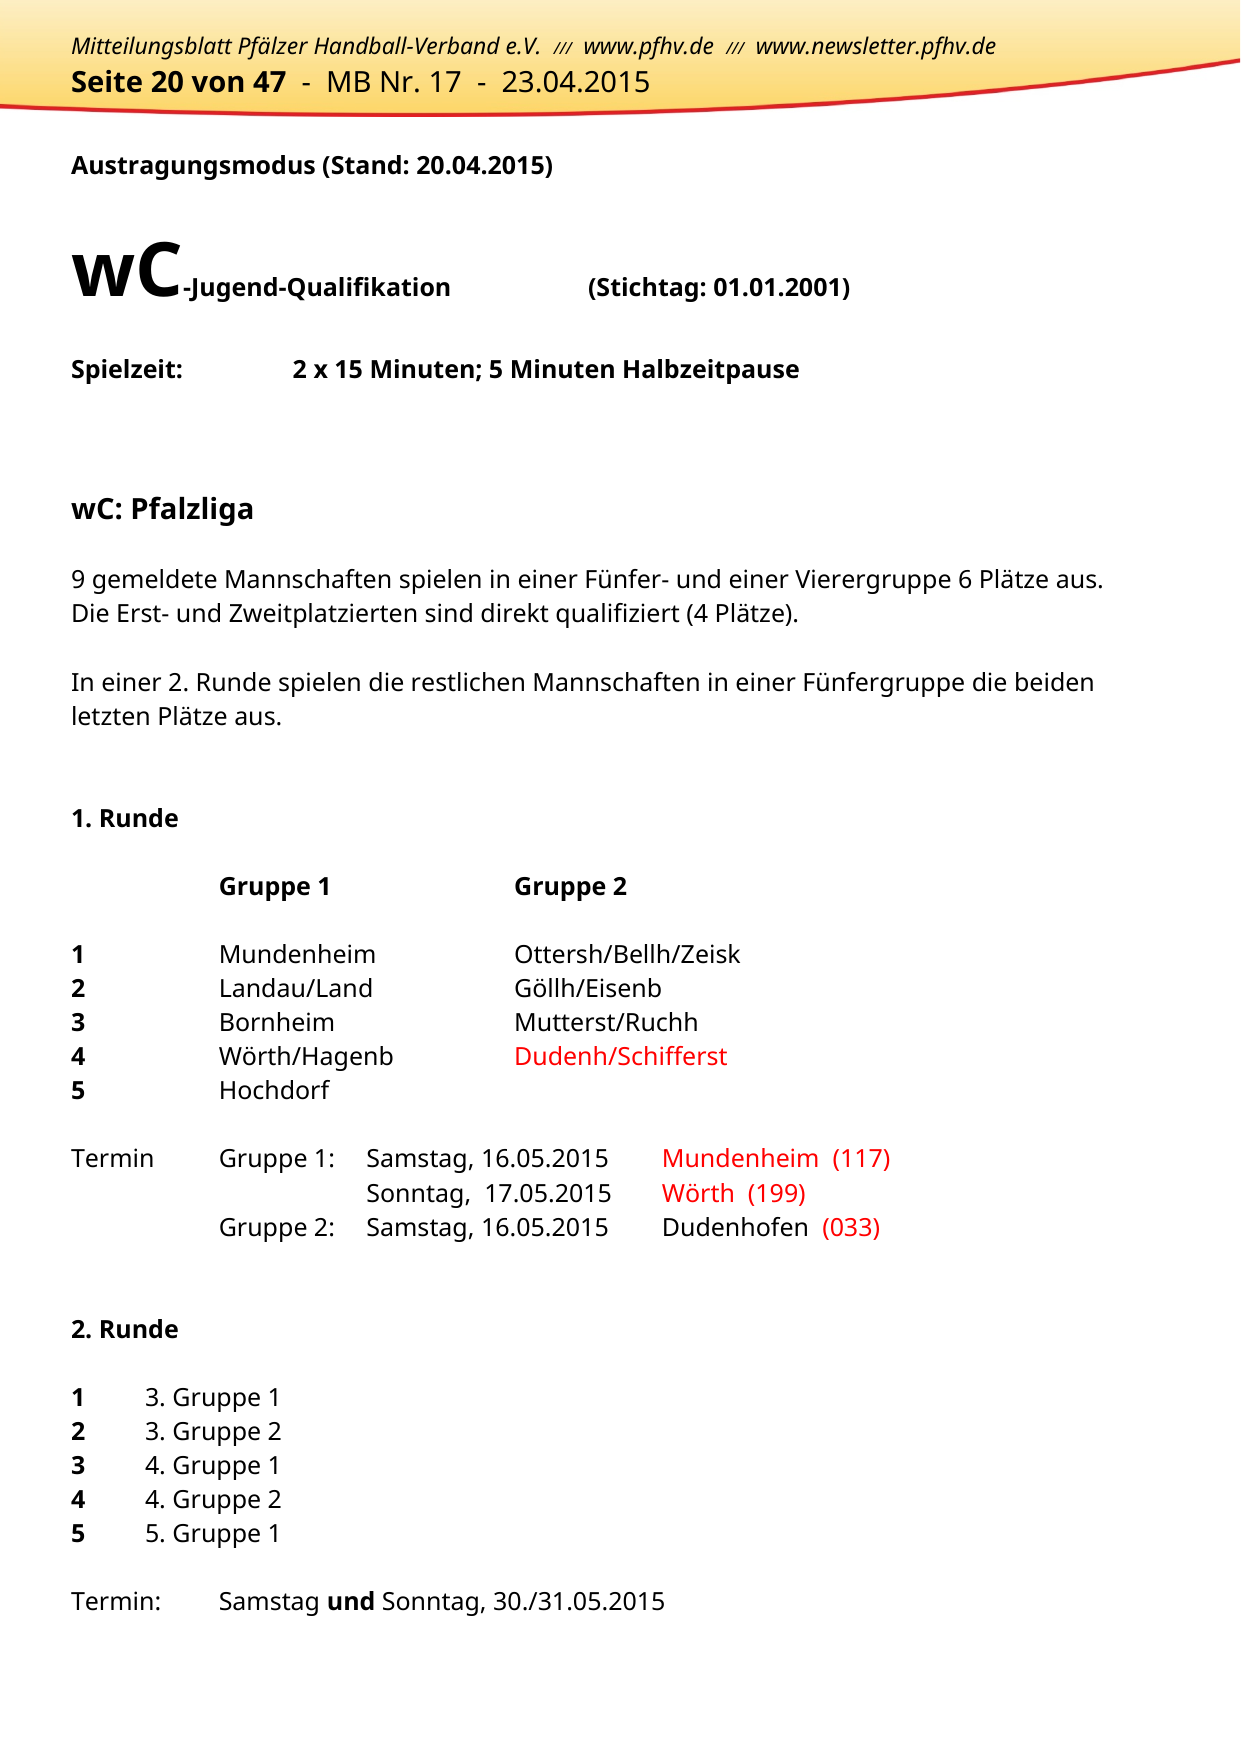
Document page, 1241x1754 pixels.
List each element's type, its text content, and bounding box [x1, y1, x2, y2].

text Termin Gruppe 1: Samstag, 16.05.2015 Mundenheim (117) [71, 1141, 1169, 1175]
text 4 4. Gruppe 2 [71, 1482, 1169, 1516]
text 9 gemeldete Mannschaften spielen in einer Fünfer- und einer Vierergruppe 6 Plätze aus. [71, 562, 1169, 596]
text 2. Runde [71, 1311, 1169, 1346]
picture [0, 0, 1241, 117]
text 4 Wörth/Hagenb Dudenh/Schifferst [71, 1039, 1169, 1073]
text wC-Jugend-Qualifikation (Stichtag: 01.01.2001) [71, 216, 1169, 318]
text 3 Bornheim Mutterst/Ruchh [71, 1005, 1169, 1039]
text 5 Hochdorf [71, 1073, 1169, 1107]
text Gruppe 2: Samstag, 16.05.2015 Dudenhofen (033) [71, 1209, 1169, 1243]
text In einer 2. Runde spielen die restlichen Mannschaften in einer Fünfergruppe die beiden letzten Plätze aus. [71, 664, 1169, 732]
text 5 5. Gruppe 1 [71, 1516, 1169, 1550]
text Spielzeit: 2 x 15 Minuten; 5 Minuten Halbzeitpause [71, 352, 1169, 386]
text Gruppe 1 Gruppe 2 [71, 869, 1169, 903]
text Die Erst- und Zweitplatzierten sind direkt qualifiziert (4 Plätze). [71, 596, 1169, 630]
text 3 4. Gruppe 1 [71, 1448, 1169, 1482]
text 1 Mundenheim Ottersh/Bellh/Zeisk [71, 937, 1169, 971]
text 1 3. Gruppe 1 [71, 1379, 1169, 1414]
text wC: Pfalzliga [71, 488, 1169, 528]
text 2 Landau/Land Göllh/Eisenb [71, 971, 1169, 1005]
text Sonntag, 17.05.2015 Wörth (199) [292, 1175, 1169, 1209]
text 1. Runde [71, 801, 1169, 834]
text Austragungsmodus (Stand: 20.04.2015) [71, 148, 1169, 182]
text Termin: Samstag und Sonntag, 30./31.05.2015 [71, 1584, 1169, 1618]
text 2 3. Gruppe 2 [71, 1414, 1169, 1448]
